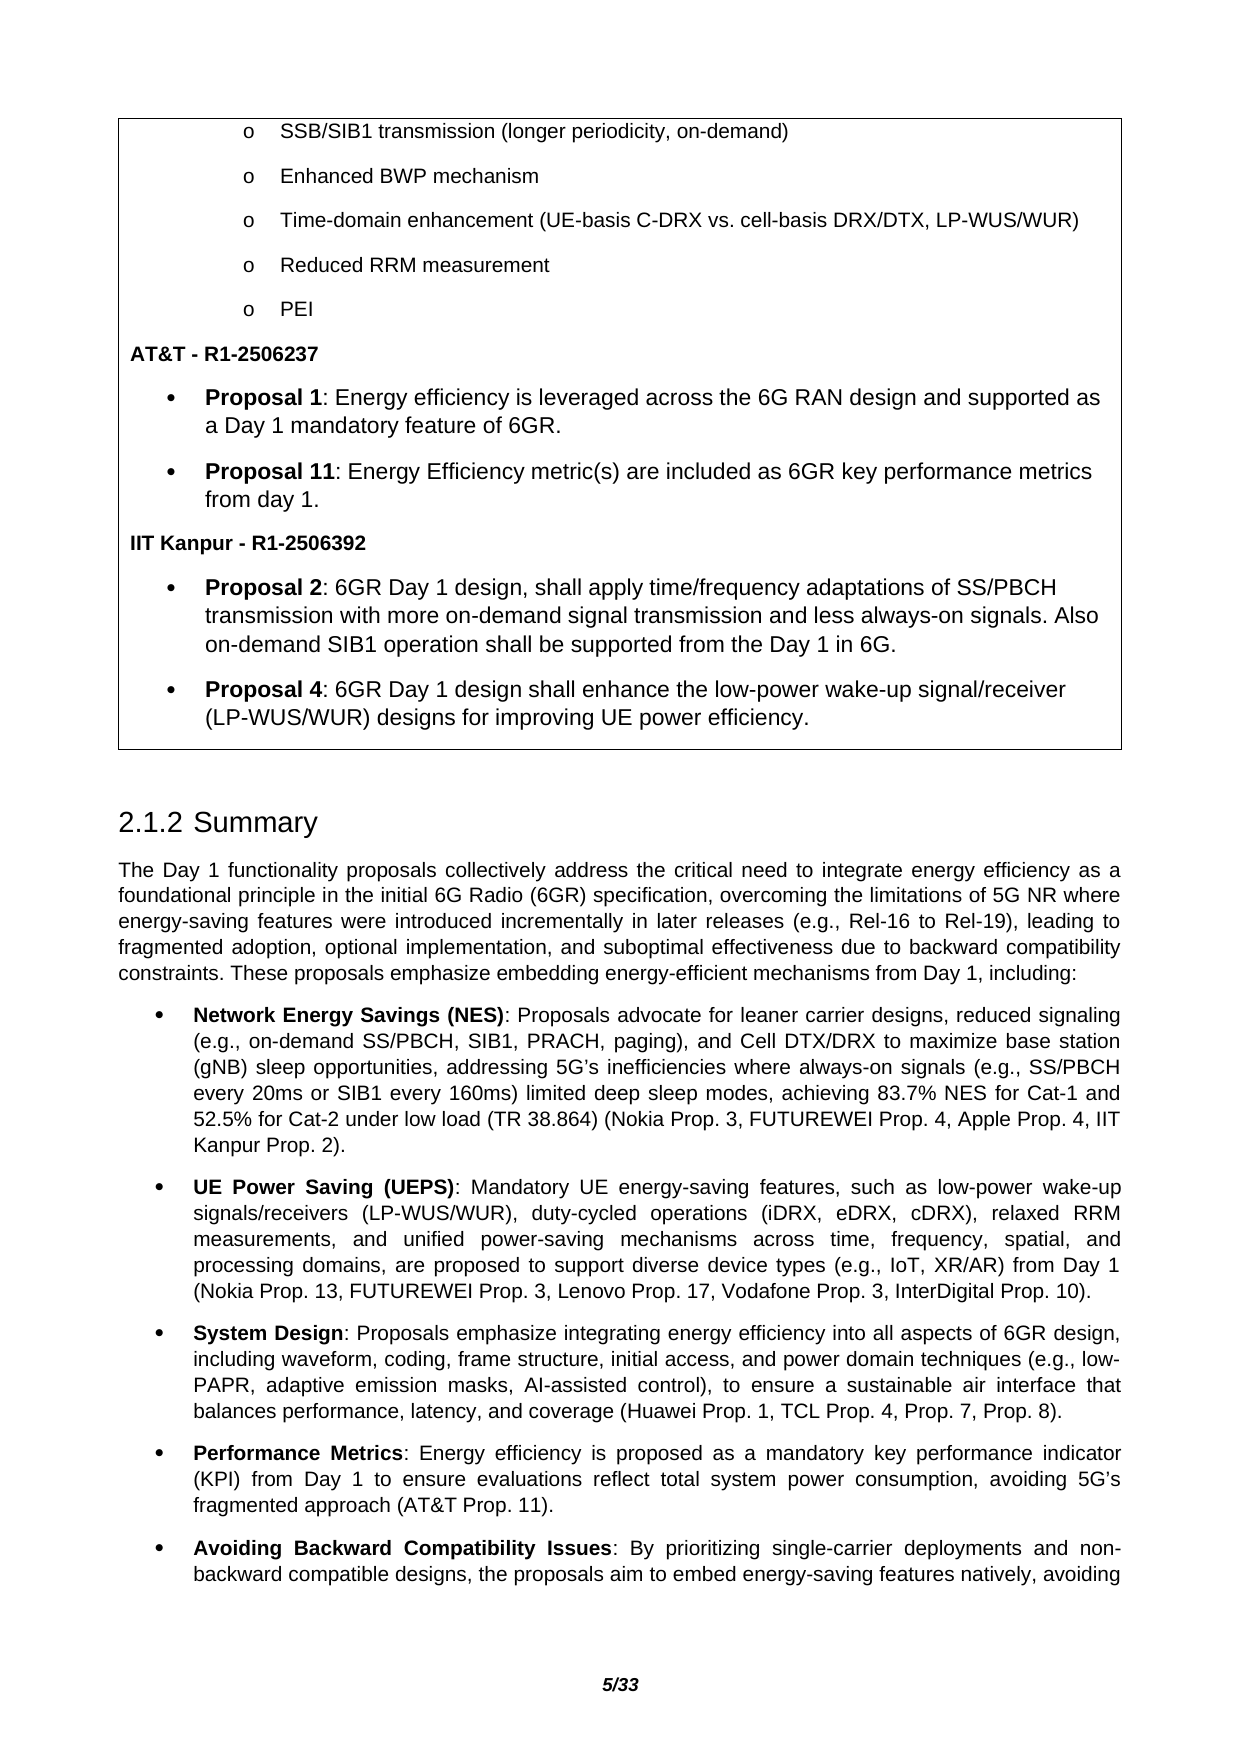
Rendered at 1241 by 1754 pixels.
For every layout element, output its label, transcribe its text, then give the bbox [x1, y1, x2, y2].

list UE Power Saving (UEPS): Mandatory UE energy-saving features, such as low-power wake-up signals/receivers (LP-WUS/WUR), duty-cycled operations (iDRX, eDRX, cDRX), relaxed RRM measurements, and unified power-saving mechanisms across time, frequency, spatial, and processing domains, are proposed to support diverse device types (e.g., IoT, XR/AR) from Day 1 (Nokia Prop. 13, FUTUREWEI Prop. 3, Lenovo Prop. 17, Vodafone Prop. 3, InterDigital Prop. 10). [156, 1175, 1122, 1302]
list System Design: Proposals emphasize integrating energy efficiency into all aspects of 6GR design, including waveform, coding, frame structure, initial access, and power domain techniques (e.g., low-PAPR, adaptive emission masks, AI-assisted control), to ensure a sustainable air interface that balances performance, latency, and coverage (Huawei Prop. 1, TCL Prop. 4, Prop. 7, Prop. 8). [156, 1321, 1122, 1423]
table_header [119, 119, 1121, 749]
subtitle Summary [118, 805, 1122, 839]
list Network Energy Savings (NES): Proposals advocate for leaner carrier designs, reduced signaling (e.g., on-demand SS/PBCH, SIB1, PRACH, paging), and Cell DTX/DRX to maximize base station (gNB) sleep opportunities, addressing 5G’s inefficiencies where always-on signals (e.g., SS/PBCH every 20ms or SIB1 every 160ms) limited deep sleep modes, achieving 83.7% NES for Cat-1 and 52.5% for Cat-2 under low load (TR 38.864) (Nokia Prop. 3, FUTUREWEI Prop. 4, Apple Prop. 4, IIT Kanpur Prop. 2). [156, 1003, 1122, 1157]
text The Day 1 functionality proposals collectively address the critical need to integrate energy efficiency as a foundational principle in the initial 6G Radio (6GR) specification, overcoming the limitations of 5G NR where energy-saving features were introduced incrementally in later releases (e.g., Rel-16 to Rel-19), leading to fragmented adoption, optional implementation, and suboptimal effectiveness due to backward compatibility constraints. These proposals emphasize embedding energy-efficient mechanisms from Day 1, including: [118, 857, 1122, 985]
list Performance Metrics: Energy efficiency is proposed as a mandatory key performance indicator (KPI) from Day 1 to ensure evaluations reflect total system power consumption, avoiding 5G’s fragmented approach (AT&T Prop. 11). [156, 1441, 1122, 1517]
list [156, 1535, 1122, 1585]
